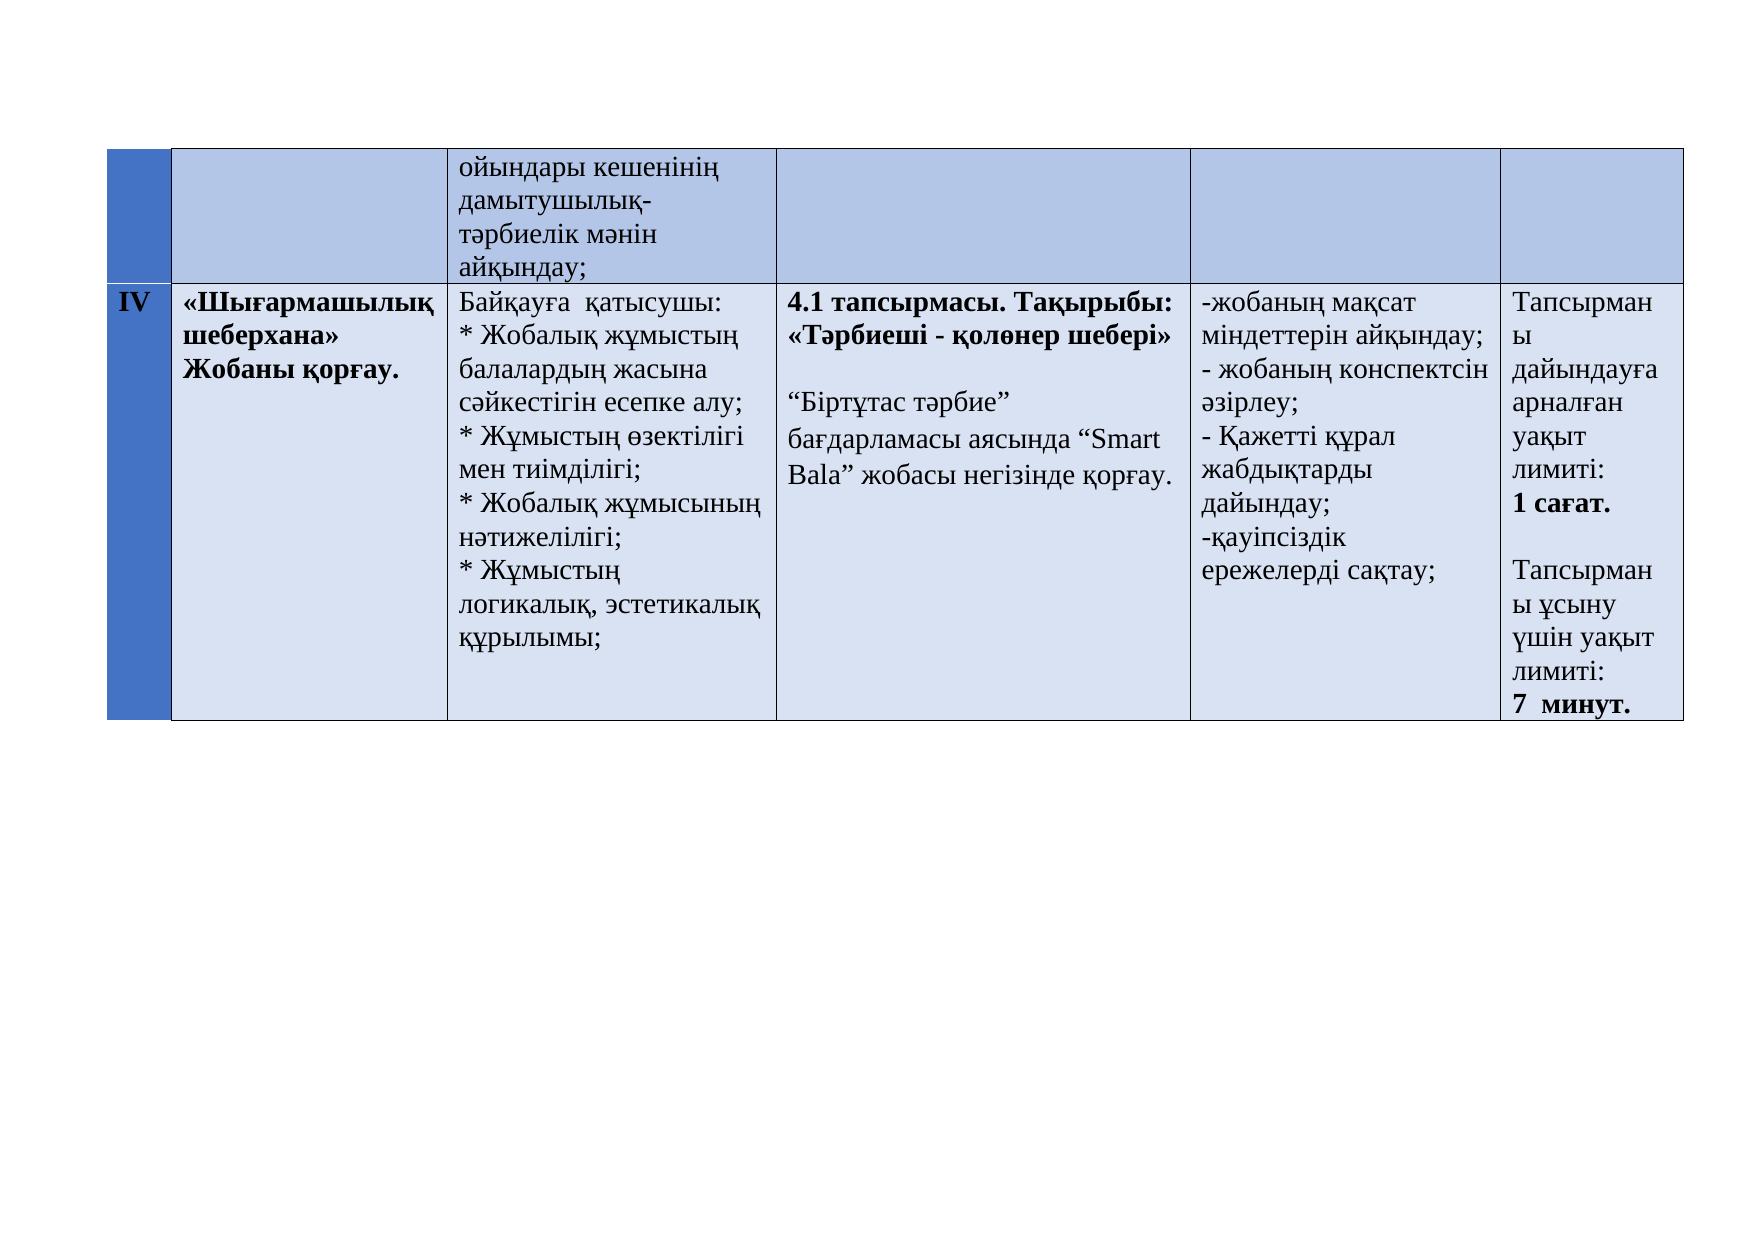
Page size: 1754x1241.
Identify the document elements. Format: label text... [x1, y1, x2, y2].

table_cell 4.1 тапсырмасы. Тақырыбы: «Тәрбиеші - қолөнер шебері» “Біртұтас тәрбие” бағдарламасы аясында “Smart Bala” жобасы негізінде қорғау. [777, 284, 1190, 720]
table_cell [1501, 149, 1683, 283]
table_cell Тапсырманы дайындауға арналған уақыт лимиті: 1 сағат. Тапсырманы ұсыну үшін уақыт лимиті: 7 минут. [1501, 284, 1683, 720]
table_cell «Шығармашылық шеберхана» Жобаны қорғау. [172, 284, 447, 720]
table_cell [448, 149, 776, 283]
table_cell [1191, 149, 1500, 283]
table_cell IV [107, 284, 171, 720]
table_cell -жобаның мақсат міндеттерін айқындау; - жобаның конспектсін әзірлеу; - Қажетті құрал жабдықтарды дайындау; -қауіпсіздік ережелерді сақтау; [1191, 284, 1500, 720]
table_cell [777, 149, 1190, 283]
table_cell Байқауға қатысушы: * Жобалық жұмыстың балалардың жасына сәйкестігін есепке алу; * Жұмыстың өзектілігі мен тиімділігі; * Жобалық жұмысының нәтижелілігі; * Жұмыстың логикалық, эстетикалық құрылымы; [448, 284, 776, 720]
